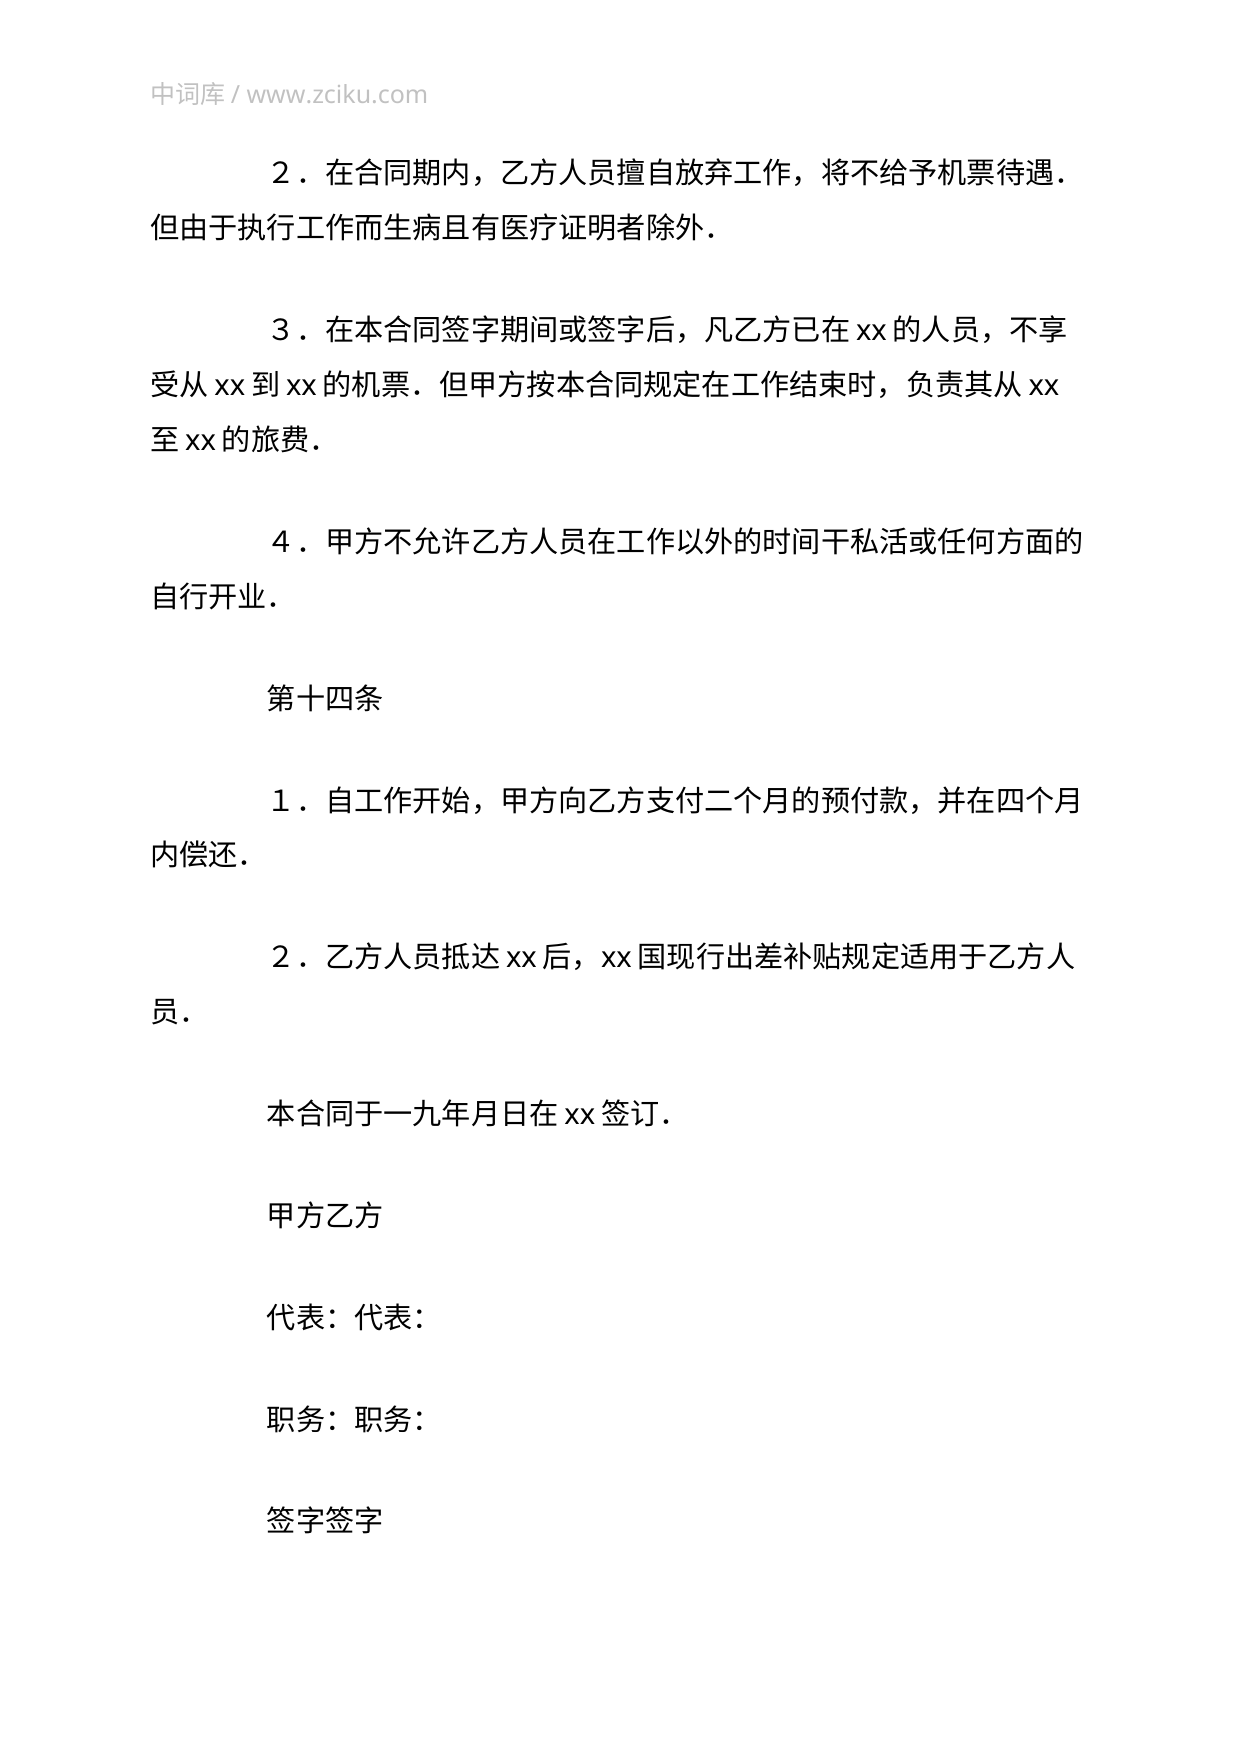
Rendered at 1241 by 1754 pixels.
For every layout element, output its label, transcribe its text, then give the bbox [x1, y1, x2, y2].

text 第十四条 [150, 675, 1090, 718]
text 本合同于一九年月日在xx签订． [150, 1091, 1090, 1133]
text ３．在本合同签字期间或签字后，凡乙方已在xx的人员，不享受从xx到xx的机票．但甲方按本合同规定在工作结束时，负责其从xx至xx的旅费． [150, 307, 1090, 459]
text 职务：职务： [150, 1396, 1090, 1438]
text ２．在合同期内，乙方人员擅自放弃工作，将不给予机票待遇．但由于执行工作而生病且有医疗证明者除外． [150, 150, 1090, 247]
text ４．甲方不允许乙方人员在工作以外的时间干私活或任何方面的自行开业． [150, 519, 1090, 616]
text 签字签字 [150, 1498, 1090, 1540]
text ２．乙方人员抵达xx后，xx国现行出差补贴规定适用于乙方人员． [150, 934, 1090, 1031]
text 代表：代表： [150, 1294, 1090, 1337]
text １．自工作开始，甲方向乙方支付二个月的预付款，并在四个月内偿还． [150, 777, 1090, 874]
text 甲方乙方 [150, 1192, 1090, 1235]
